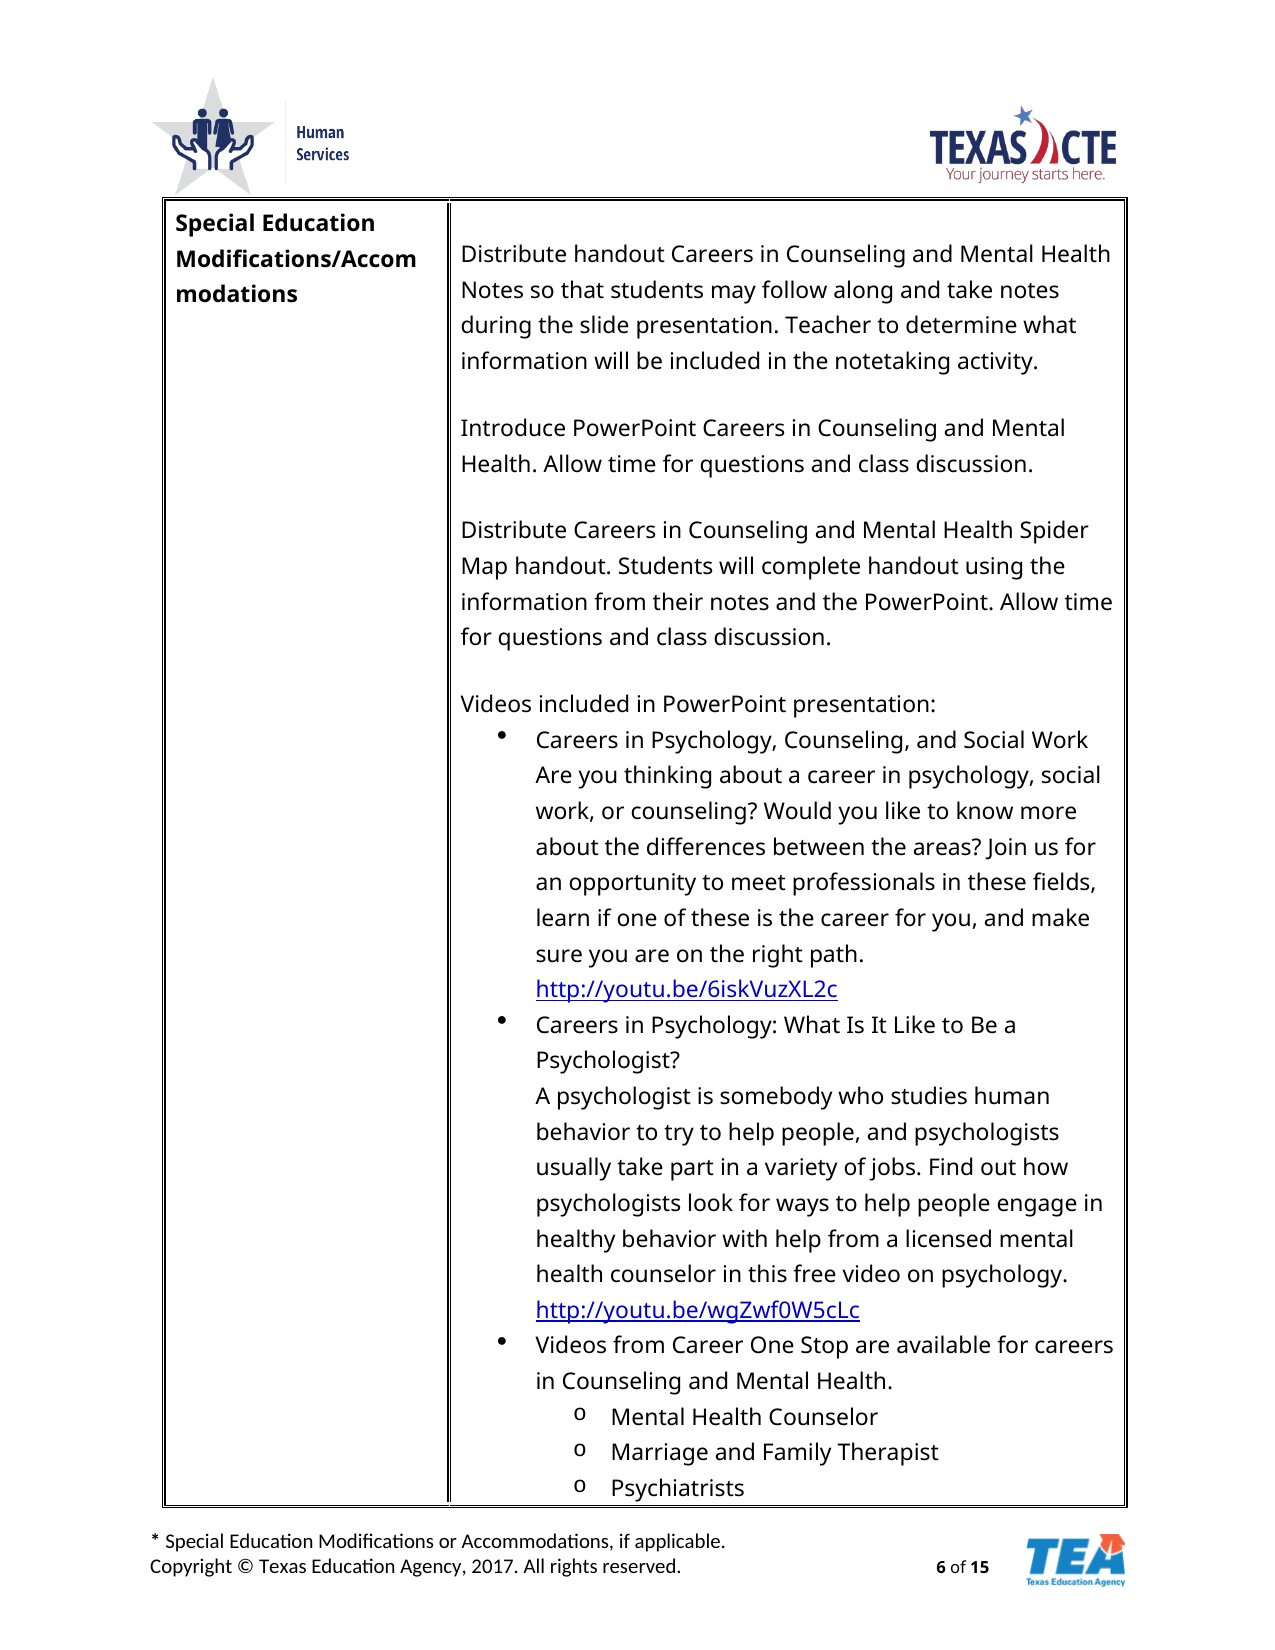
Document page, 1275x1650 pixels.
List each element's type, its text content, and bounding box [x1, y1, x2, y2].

picture [150, 75, 404, 198]
table_cell Direct Instruction with Special Education Modifications/Accommodations [166, 201, 449, 1505]
picture [910, 95, 1136, 194]
picture [1026, 1534, 1125, 1587]
